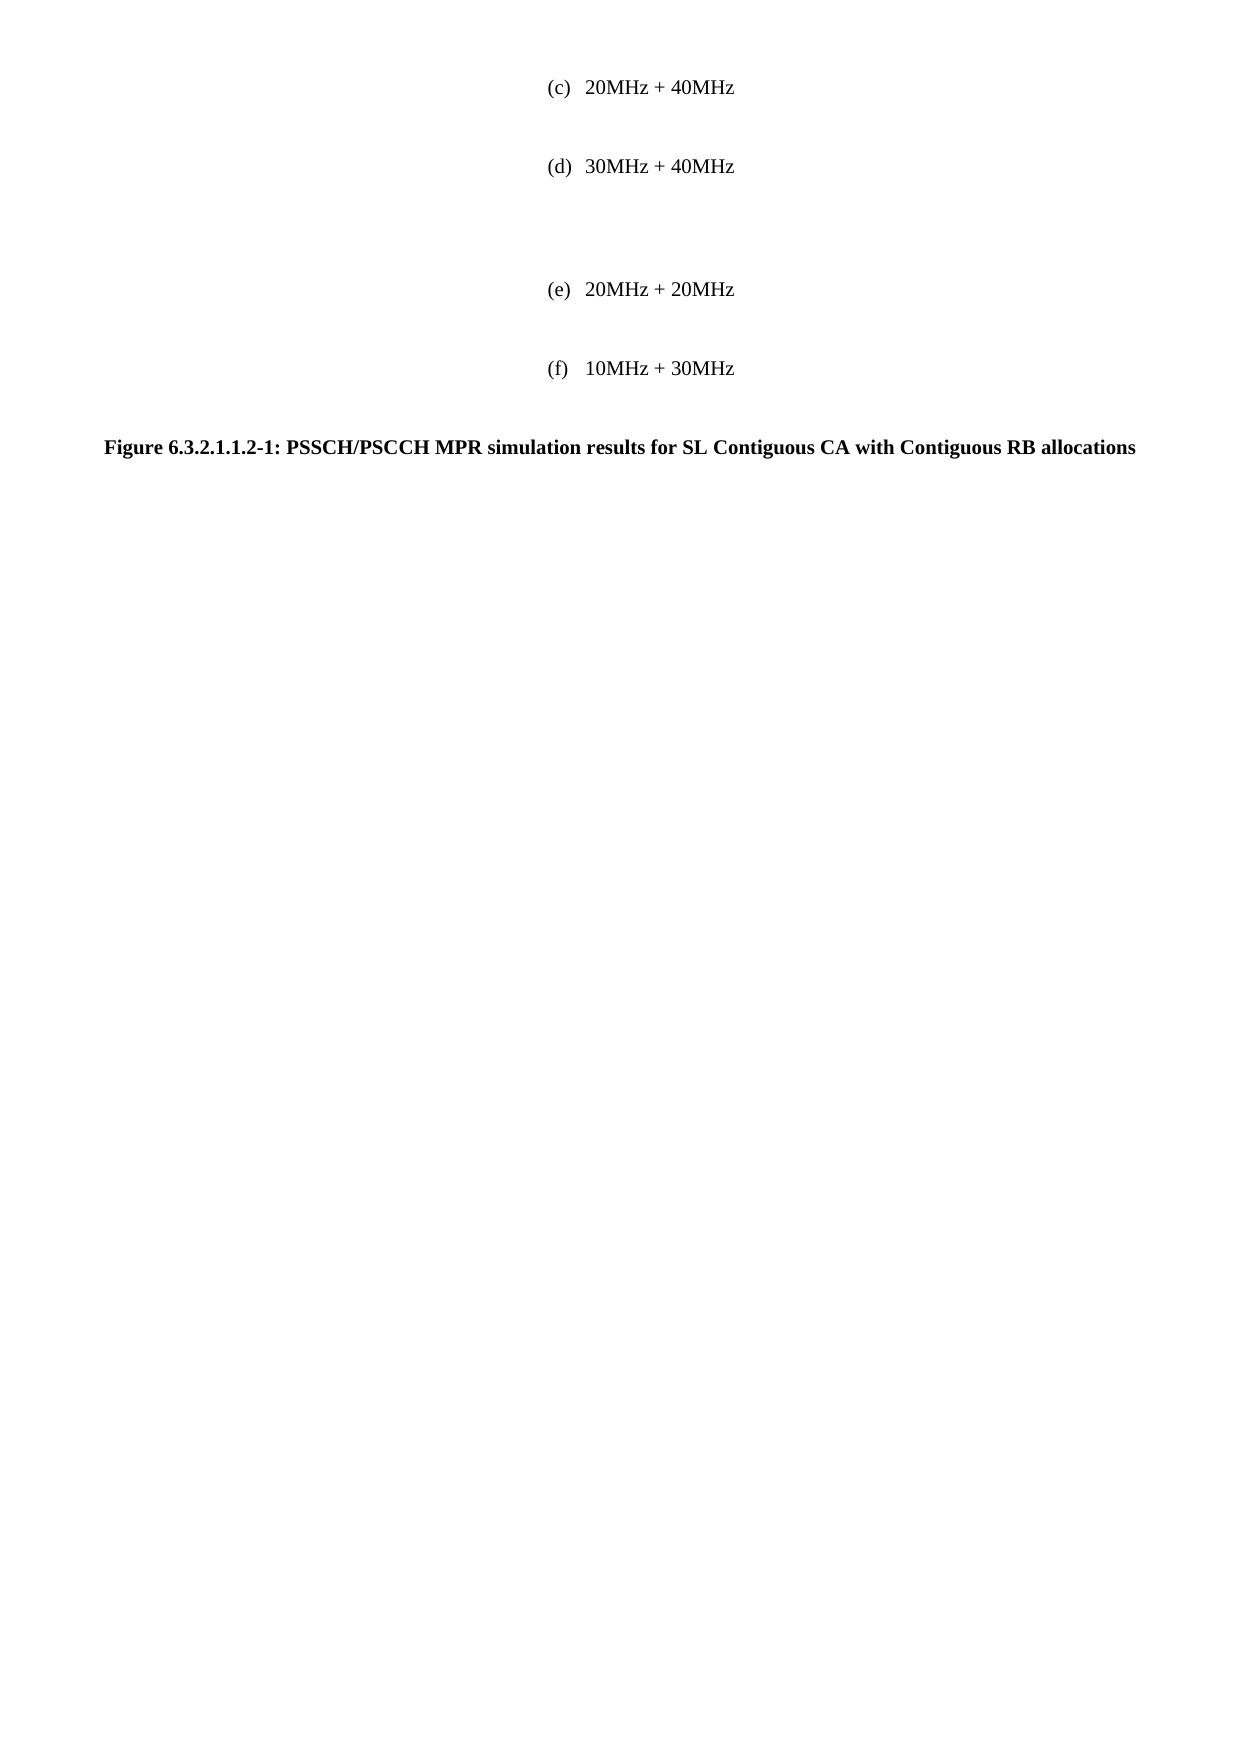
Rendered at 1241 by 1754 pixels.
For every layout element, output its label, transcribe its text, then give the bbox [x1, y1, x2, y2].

list 30MHz + 40MHz [117, 154, 1165, 178]
list 10MHz + 30MHz [117, 356, 1165, 380]
text Figure 6.3.2.1.1.2-1: PSSCH/PSCCH MPR simulation results for SL Contiguous CA with Contiguous RB allocations [75, 435, 1165, 459]
list 20MHz + 20MHz [117, 277, 1165, 301]
list 20MHz + 40MHz [117, 75, 1165, 99]
